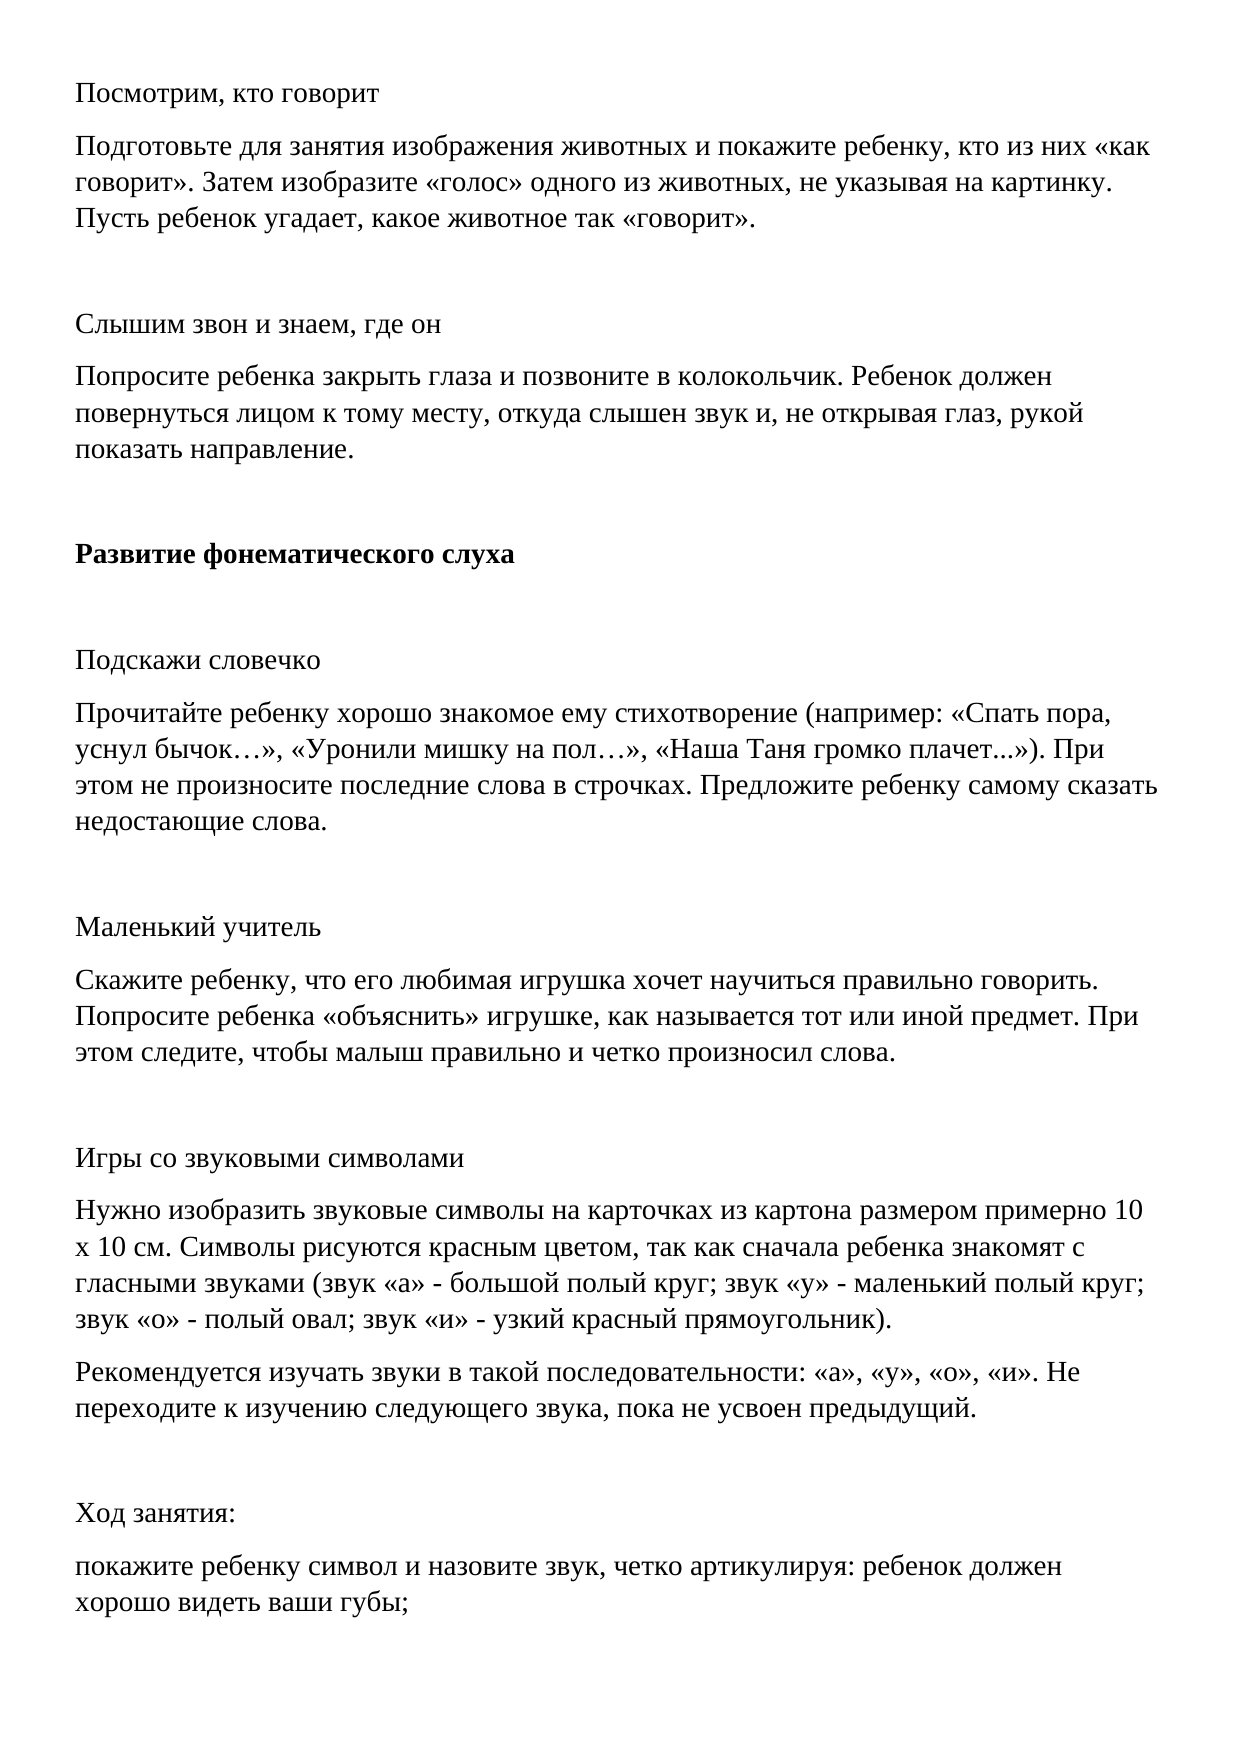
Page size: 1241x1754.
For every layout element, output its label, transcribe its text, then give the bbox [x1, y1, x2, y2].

text Нужно изобразить звуковые символы на карточках из картона размером примерно 10 х 10 см. Символы рисуются красным цветом, так как сначала ребенка знакомят с гласными звуками (звук «а» - большой полый круг; звук «у» - маленький полый круг; звук «о» - полый овал; звук «и» - узкий красный прямоугольник). [75, 1192, 1165, 1334]
text Подскажи словечко [75, 642, 1165, 676]
text Ход занятия: [75, 1496, 1165, 1529]
text Слышим звон и знаем, где он [75, 306, 1165, 339]
text Попросите ребенка закрыть глаза и позвоните в колокольчик. Ребенок должен повернуться лицом к тому месту, откуда слышен звук и, не открывая глаз, рукой показать направление. [75, 358, 1165, 464]
text Посмотрим, кто говорит [75, 75, 1165, 108]
text Игры со звуковыми символами [75, 1140, 1165, 1173]
text покажите ребенку символ и назовите звук, четко артикулируя: ребенок должен хорошо видеть ваши губы; [75, 1548, 1165, 1618]
text Маленький учитель [75, 909, 1165, 942]
text Прочитайте ребенку хорошо знакомое ему стихотворение (например: «Спать пора, уснул бычок…», «Уронили мишку на пол…», «Наша Таня громко плачет...»). При этом не произносите последние слова в строчках. Предложите ребенку самому сказать недостающие слова. [75, 695, 1165, 837]
text Подготовьте для занятия изображения животных и покажите ребенку, кто из них «как говорит». Затем изобразите «голос» одного из животных, не указывая на картинку. Пусть ребенок угадает, какое животное так «говорит». [75, 128, 1165, 234]
text Рекомендуется изучать звуки в такой последовательности: «а», «у», «о», «и». Не переходите к изучению следующего звука, пока не усвоен предыдущий. [75, 1354, 1165, 1423]
text Скажите ребенку, что его любимая игрушка хочет научиться правильно говорить. Попросите ребенка «объяснить» игрушке, как называется тот или иной предмет. При этом следите, чтобы малыш правильно и четко произносил слова. [75, 962, 1165, 1068]
text Развитие фонематического слуха [75, 536, 1165, 570]
